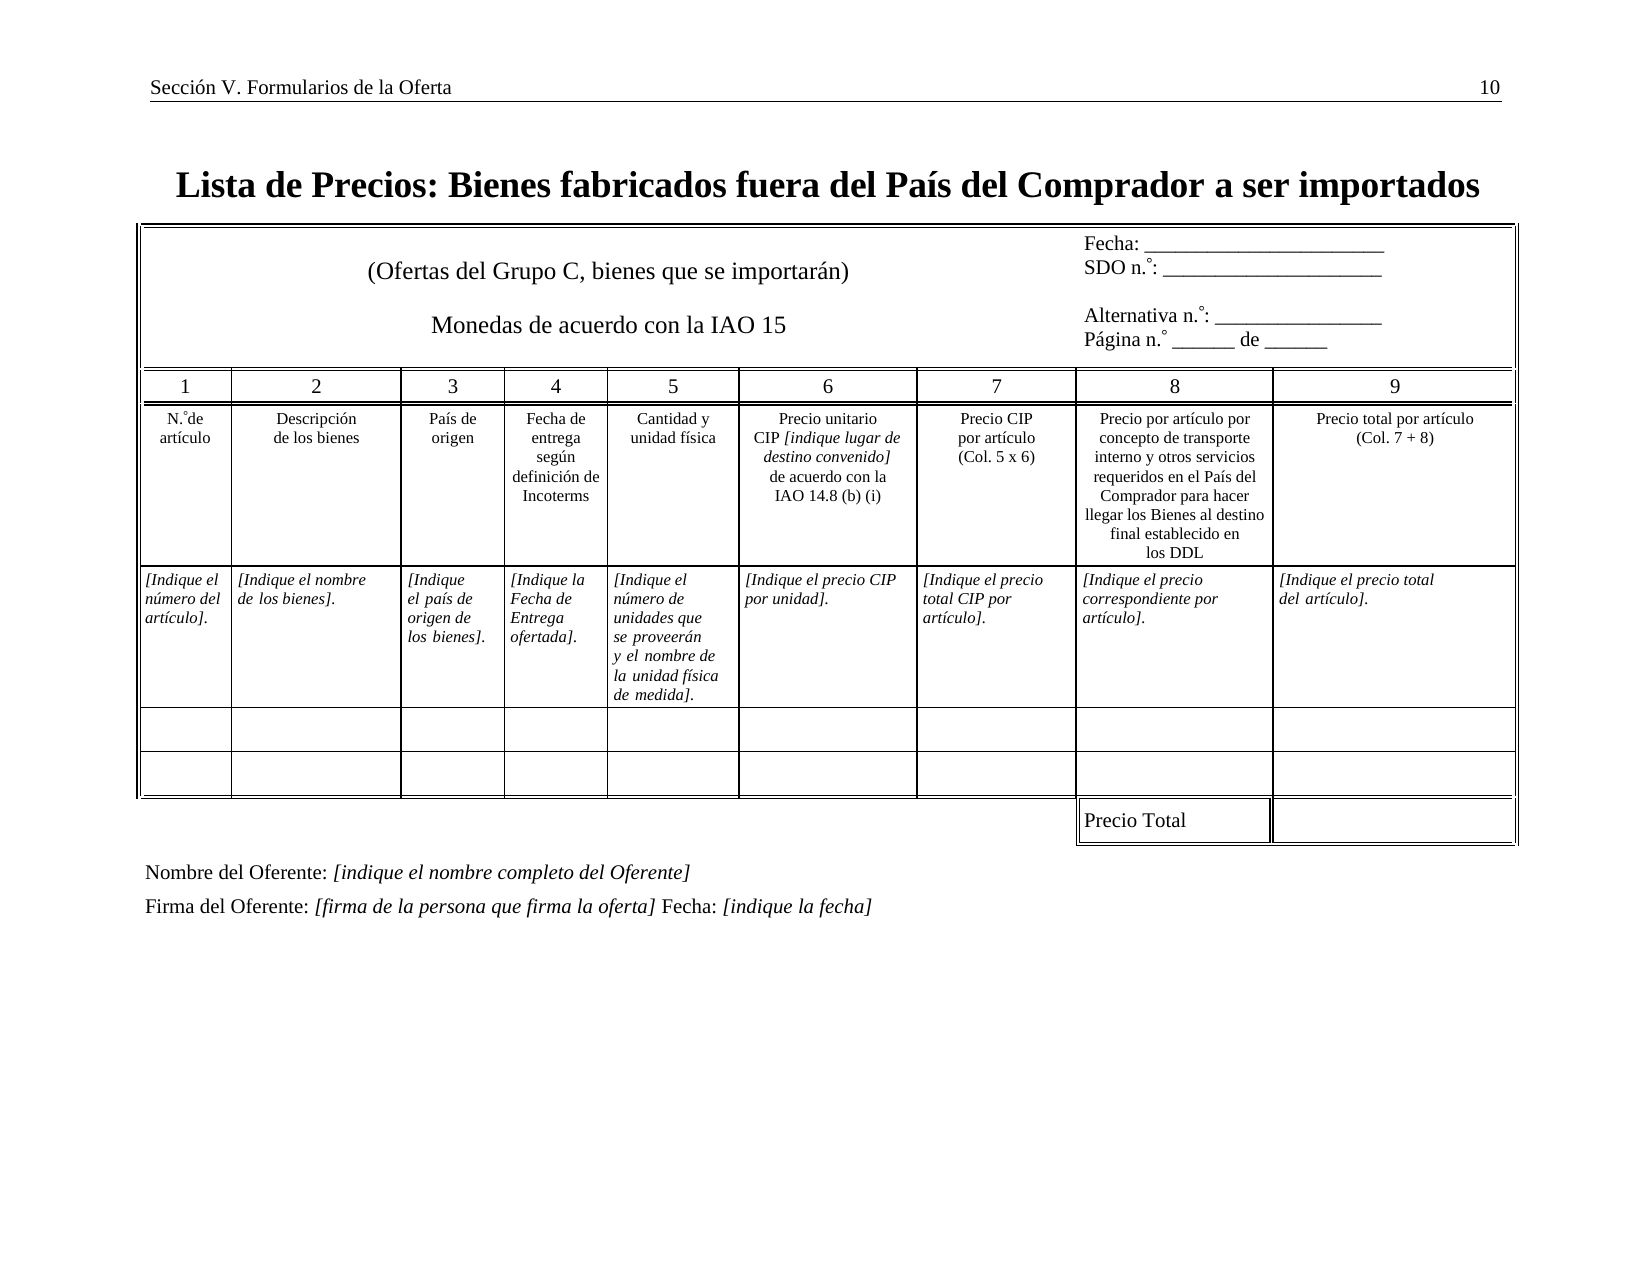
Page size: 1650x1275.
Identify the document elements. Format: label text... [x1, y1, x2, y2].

table_cell [740, 752, 916, 794]
table_cell [139, 795, 1076, 842]
table_cell [232, 752, 400, 794]
table_cell 5 [608, 371, 738, 401]
table_header Lista de Precios: Bienes fabricados fuera del País del Comprador a ser importados [139, 148, 1517, 223]
table_cell [1274, 795, 1517, 842]
table_cell 8 [1077, 371, 1272, 401]
table_cell N.de artículo [139, 401, 231, 565]
table_cell [141, 708, 231, 751]
table_cell 1 [139, 367, 231, 401]
table_cell [Indique el precio correspondiente por artículo]. [1077, 567, 1272, 707]
table_cell [Indique el precio CIP por unidad]. [740, 567, 916, 707]
table_cell [232, 708, 400, 751]
table_cell [Indique el precio total del artículo]. [1274, 567, 1515, 707]
table_cell Precio CIP por artículo (Col. 5 x 6) [918, 406, 1075, 565]
table_cell Precio Total [1080, 799, 1269, 842]
table_cell [1274, 752, 1515, 794]
table_cell Precio por artículo por concepto de transporte interno y otros servicios requeridos en el País del Comprador para hacer llegar los Bienes al destino final establecido en los DDL [1077, 406, 1272, 565]
table_cell 6 [740, 371, 916, 401]
table_cell [918, 752, 1075, 794]
table_cell [Indique el país de origen de los bienes]. [402, 567, 504, 707]
table_cell Fecha: _______________________ SDO n.: _____________________ Alternativa n.: ________________ Página n. ______ de ______ [1078, 223, 1517, 367]
table_cell 9 [1274, 367, 1517, 401]
table_cell [Indique el número de unidades que se proveerán y el nombre de la unidad física de medida]. [608, 567, 738, 707]
table_cell (Ofertas del Grupo C, bienes que se importarán) Monedas de acuerdo con la IAO 15 [139, 223, 1078, 367]
table_cell [608, 708, 738, 751]
table_cell [505, 708, 607, 751]
table_cell País de origen [402, 406, 504, 565]
table_cell Descripción de los bienes [232, 406, 400, 565]
table_cell [141, 752, 231, 794]
table_cell Precio total por artículo (Col. 7 + 8) [1274, 401, 1517, 565]
table_cell 3 [402, 371, 504, 401]
table_cell [918, 708, 1075, 751]
table_cell [740, 708, 916, 751]
table_cell Cantidad y unidad física [608, 406, 738, 565]
table_cell [505, 752, 607, 794]
table_cell [Indique el número del artículo]. [141, 567, 231, 707]
table_cell [Indique la Fecha de Entrega ofertada]. [505, 567, 607, 707]
table_cell [1274, 708, 1515, 751]
table_cell [608, 752, 738, 794]
table_cell 7 [918, 371, 1075, 401]
table_cell [Indique el precio total CIP por artículo]. [918, 567, 1075, 707]
table_cell [1077, 708, 1272, 751]
table_cell Precio unitario CIP [indique lugar de destino convenido] de acuerdo con la IAO 14.8 (b) (i) [740, 406, 916, 565]
table_cell [402, 708, 504, 751]
table_cell 2 [232, 371, 400, 401]
table_cell [402, 752, 504, 794]
table_cell [Indique el nombre de los bienes]. [232, 567, 400, 707]
table_cell [1077, 752, 1272, 794]
table_cell 4 [505, 371, 607, 401]
table_cell Nombre del Oferente: [indique el nombre completo del Oferente] Firma del Oferente: [firma de la persona que firma la oferta] Fecha: [indique la fecha] [139, 842, 1517, 921]
table_cell Fecha de entrega según definición de Incoterms [505, 406, 607, 565]
